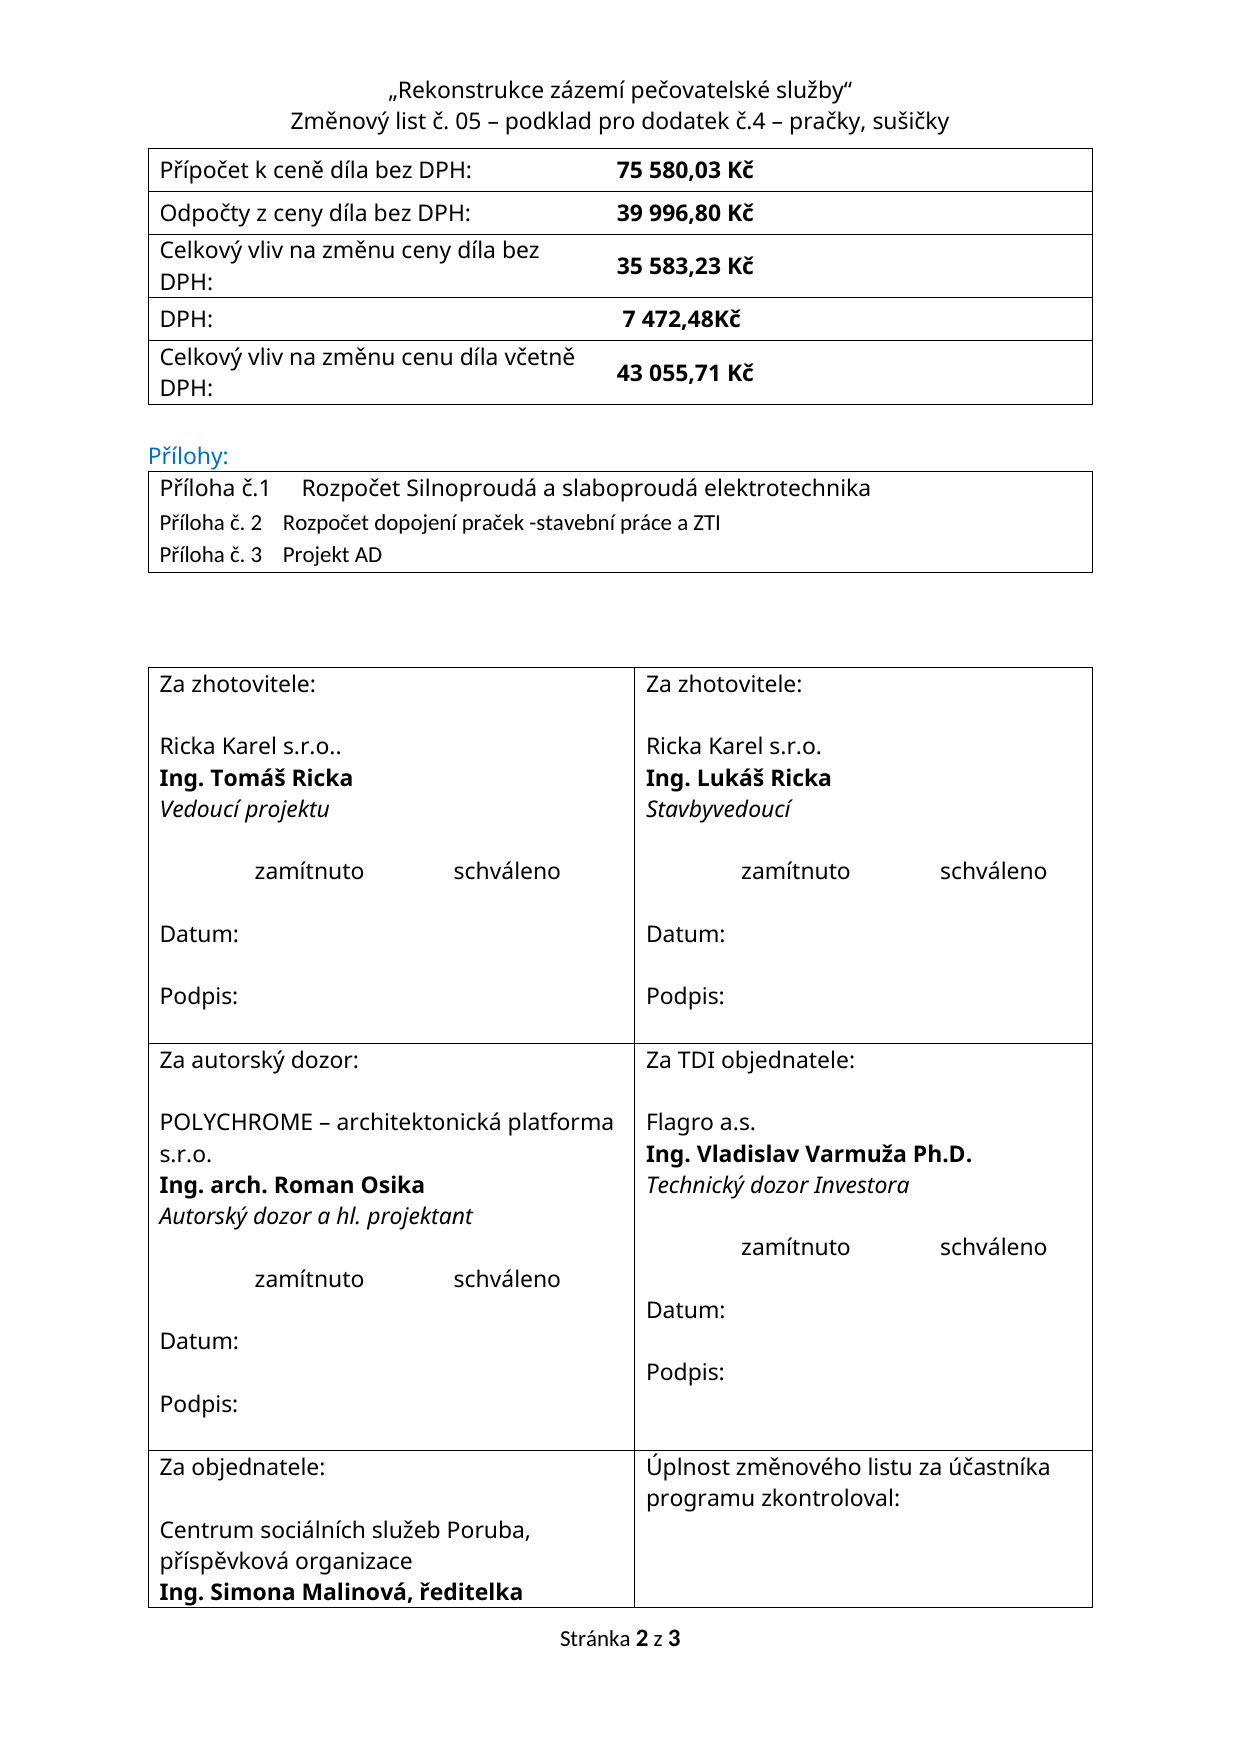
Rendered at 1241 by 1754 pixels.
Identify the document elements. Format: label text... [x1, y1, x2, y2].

table_cell 7 472,48Kč [605, 298, 1092, 340]
table_cell Celkový vliv na změnu cenu díla včetně DPH: [149, 341, 605, 403]
table_cell Odpočty z ceny díla bez DPH: [149, 192, 605, 233]
table_header Za zhotovitele: Ricka Karel s.r.o.. Ing. Tomáš Ricka Vedoucí projektu zamítnuto schváleno Datum: Podpis: [149, 668, 634, 1043]
table_header Příloha č.1 Rozpočet Silnoproudá a slaboproudá elektrotechnika Příloha č. 2 Rozpočet dopojení praček -stavební práce a ZTI Příloha č. 3 Projekt AD [149, 472, 1092, 572]
table_cell Za TDI objednatele: Flagro a.s. Ing. Vladislav Varmuža Ph.D. Technický dozor Investora zamítnuto schváleno Datum: Podpis: [635, 1044, 1092, 1450]
table_header Za zhotovitele: Ricka Karel s.r.o. Ing. Lukáš Ricka Stavbyvedoucí zamítnuto schváleno Datum: Podpis: [635, 668, 1092, 1043]
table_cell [149, 1451, 634, 1607]
table_header Přípočet k ceně díla bez DPH: [149, 149, 605, 191]
table_cell 39 996,80 Kč [605, 192, 1092, 233]
table_cell 35 583,23 Kč [605, 235, 1092, 297]
table_cell Za autorský dozor: POLYCHROME – architektonická platforma s.r.o. Ing. arch. Roman Osika Autorský dozor a hl. projektant zamítnuto schváleno Datum: Podpis: [149, 1044, 634, 1450]
text Přílohy: [148, 439, 1093, 471]
table_cell 43 055,71 Kč [605, 341, 1092, 403]
table_cell DPH: [149, 298, 605, 340]
table_cell Celkový vliv na změnu ceny díla bez DPH: [149, 235, 605, 297]
table_header 75 580,03 Kč [605, 149, 1092, 191]
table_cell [635, 1451, 1092, 1607]
